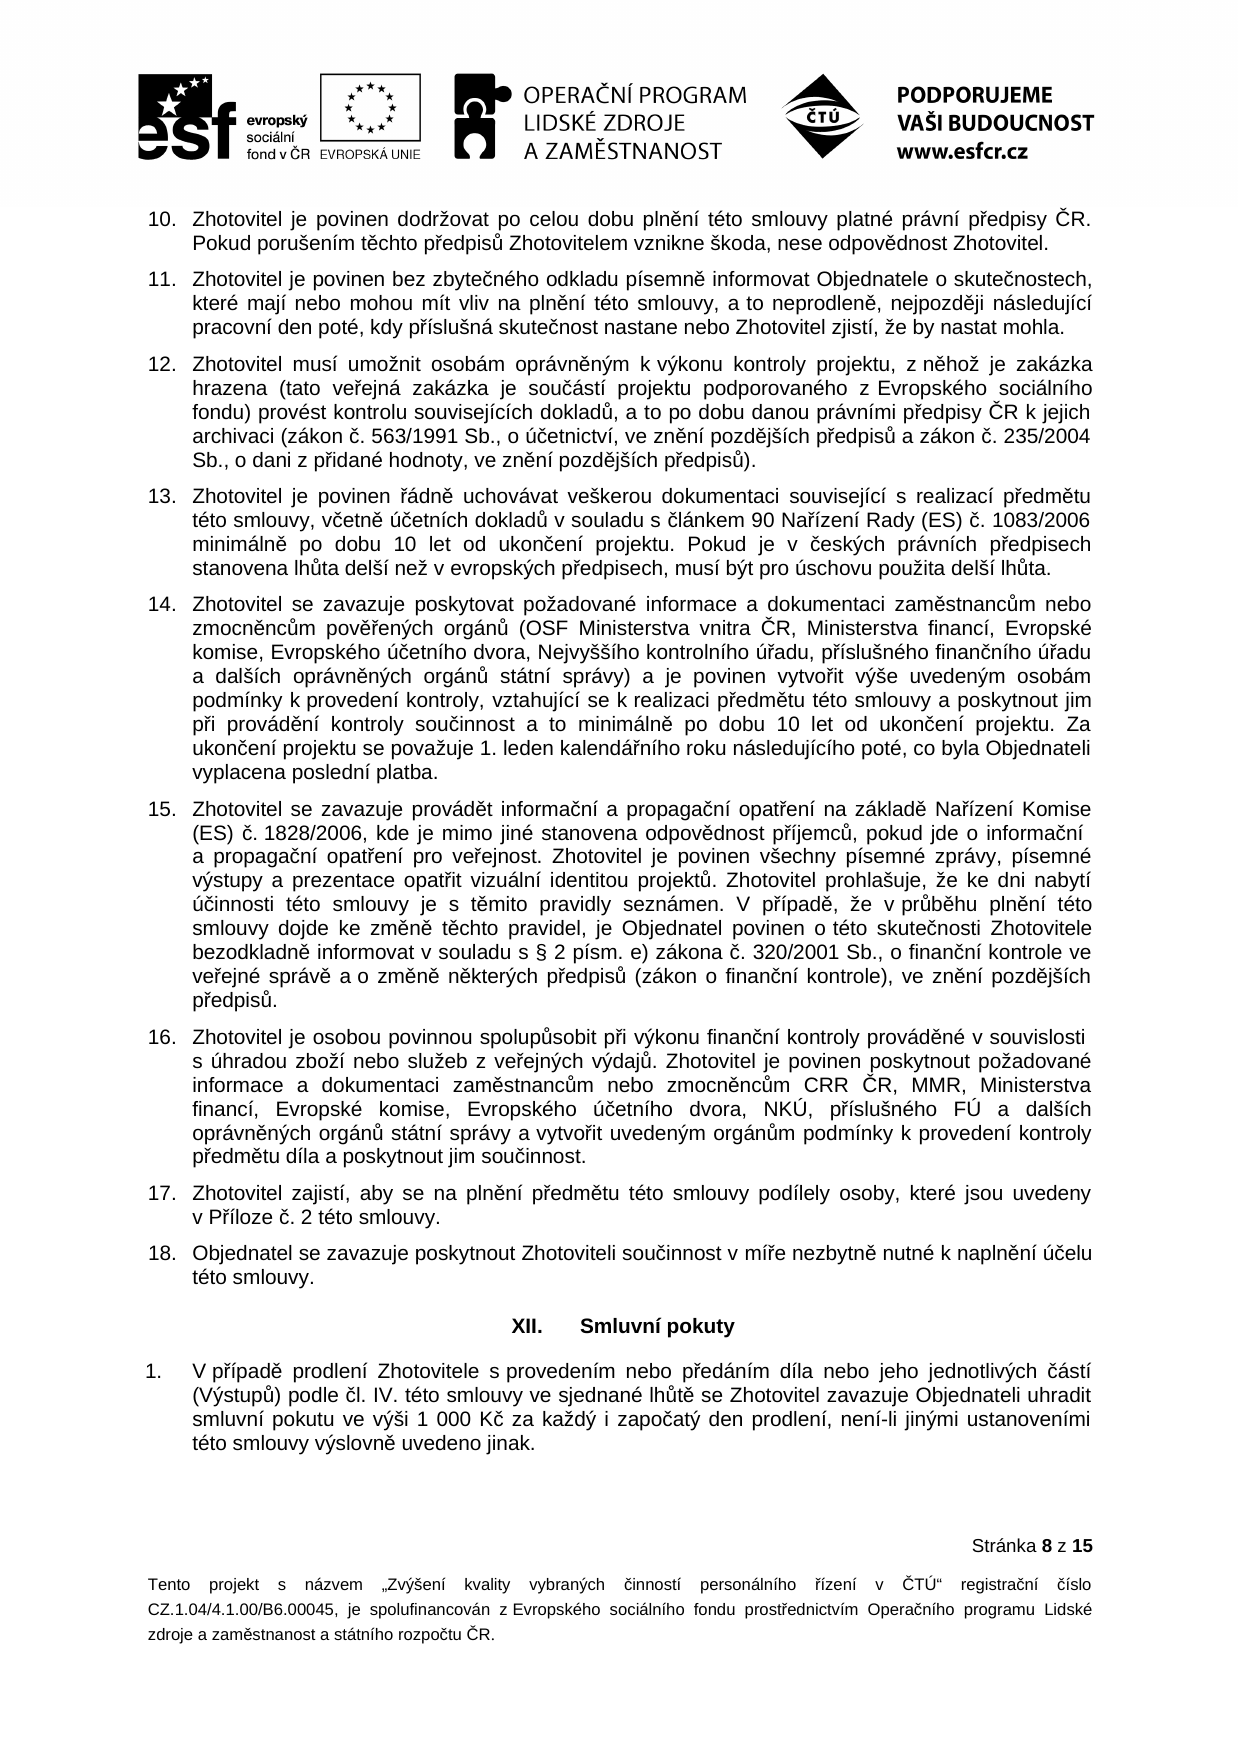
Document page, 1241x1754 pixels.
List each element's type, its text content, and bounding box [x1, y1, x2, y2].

list Zhotovitel je osobou povinnou spolupůsobit při výkonu finanční kontroly prováděné v souvislosti s úhradou zboží nebo služeb z veřejných výdajů. Zhotovitel je povinen poskytnout požadované informace a dokumentaci zaměstnancům nebo zmocněncům CRR ČR, MMR, Ministerstva financí, Evropské komise, Evropského účetního dvora, NKÚ, příslušného FÚ a dalších oprávněných orgánů státní správy a vytvořit uvedeným orgánům podmínky k provedení kontroly předmětu díla a poskytnout jim součinnost. [148, 1024, 1092, 1168]
list Zhotovitel se zavazuje poskytovat požadované informace a dokumentaci zaměstnancům nebo zmocněncům pověřených orgánů (OSF Ministerstva vnitra ČR, Ministerstva financí, Evropské komise, Evropského účetního dvora, Nejvyššího kontrolního úřadu, příslušného finančního úřadu a dalších oprávněných orgánů státní správy) a je povinen vytvořit výše uvedeným osobám podmínky k provedení kontroly, vztahující se k realizaci předmětu této smlouvy a poskytnout jim při provádění kontroly součinnost a to minimálně po dobu 10 let od ukončení projektu. Za ukončení projektu se považuje 1. leden kalendářního roku následujícího poté, co byla Objednateli vyplacena poslední platba. [148, 592, 1092, 784]
list Zhotovitel je povinen bez zbytečného odkladu písemně informovat Objednatele o skutečnostech, které mají nebo mohou mít vliv na plnění této smlouvy, a to neprodleně, nejpozději následující pracovní den poté, kdy příslušná skutečnost nastane nebo Zhotovitel zjistí, že by nastat mohla. [148, 267, 1092, 339]
list Zhotovitel se zavazuje provádět informační a propagační opatření na základě Nařízení Komise (ES) č. 1828/2006, kde je mimo jiné stanovena odpovědnost příjemců, pokud jde o informační a propagační opatření pro veřejnost. Zhotovitel je povinen všechny písemné zprávy, písemné výstupy a prezentace opatřit vizuální identitou projektů. Zhotovitel prohlašuje, že ke dni nabytí účinnosti této smlouvy je s těmito pravidly seznámen. V případě, že v průběhu plnění této smlouvy dojde ke změně těchto pravidel, je Objednatel povinen o této skutečnosti Zhotovitele bezodkladně informovat v souladu s § 2 písm. e) zákona č. 320/2001 Sb., o finanční kontrole ve veřejné správě a o změně některých předpisů (zákon o finanční kontrole), ve znění pozdějších předpisů. [148, 796, 1092, 1012]
list Smluvní pokuty [185, 1314, 1092, 1338]
list Zhotovitel musí umožnit osobám oprávněným k výkonu kontroly projektu, z něhož je zakázka hrazena (tato veřejná zakázka je součástí projektu podporovaného z Evropského sociálního fondu) provést kontrolu souvisejících dokladů, a to po dobu danou právními předpisy ČR k jejich archivaci (zákon č. 563/1991 Sb., o účetnictví, ve znění pozdějších předpisů a zákon č. 235/2004 Sb., o dani z přidané hodnoty, ve znění pozdějších předpisů). [148, 352, 1092, 471]
list Zhotovitel je povinen řádně uchovávat veškerou dokumentaci související s realizací předmětu této smlouvy, včetně účetních dokladů v souladu s článkem 90 Nařízení Rady (ES) č. 1083/2006 minimálně po dobu 10 let od ukončení projektu. Pokud je v českých právních předpisech stanovena lhůta delší než v evropských předpisech, musí být pro úschovu použita delší lhůta. [148, 484, 1092, 580]
list Objednatel se zavazuje poskytnout Zhotoviteli součinnost v míře nezbytně nutné k naplnění účelu této smlouvy. [148, 1241, 1092, 1289]
list V případě prodlení Zhotovitele s provedením nebo předáním díla nebo jeho jednotlivých částí (Výstupů) podle čl. IV. této smlouvy ve sjednané lhůtě se Zhotovitel zavazuje Objednateli uhradit smluvní pokutu ve výši 1 000 Kč za každý i započatý den prodlení, není-li jinými ustanoveními této smlouvy výslovně uvedeno jinak. [145, 1359, 1092, 1455]
list Zhotovitel je povinen dodržovat po celou dobu plnění této smlouvy platné právní předpisy ČR. Pokud porušením těchto předpisů Zhotovitelem vznikne škoda, nese odpovědnost Zhotovitel. [148, 207, 1092, 255]
list Zhotovitel zajistí, aby se na plnění předmětu této smlouvy podílely osoby, které jsou uvedeny v Příloze č. 2 této smlouvy. [148, 1181, 1092, 1229]
